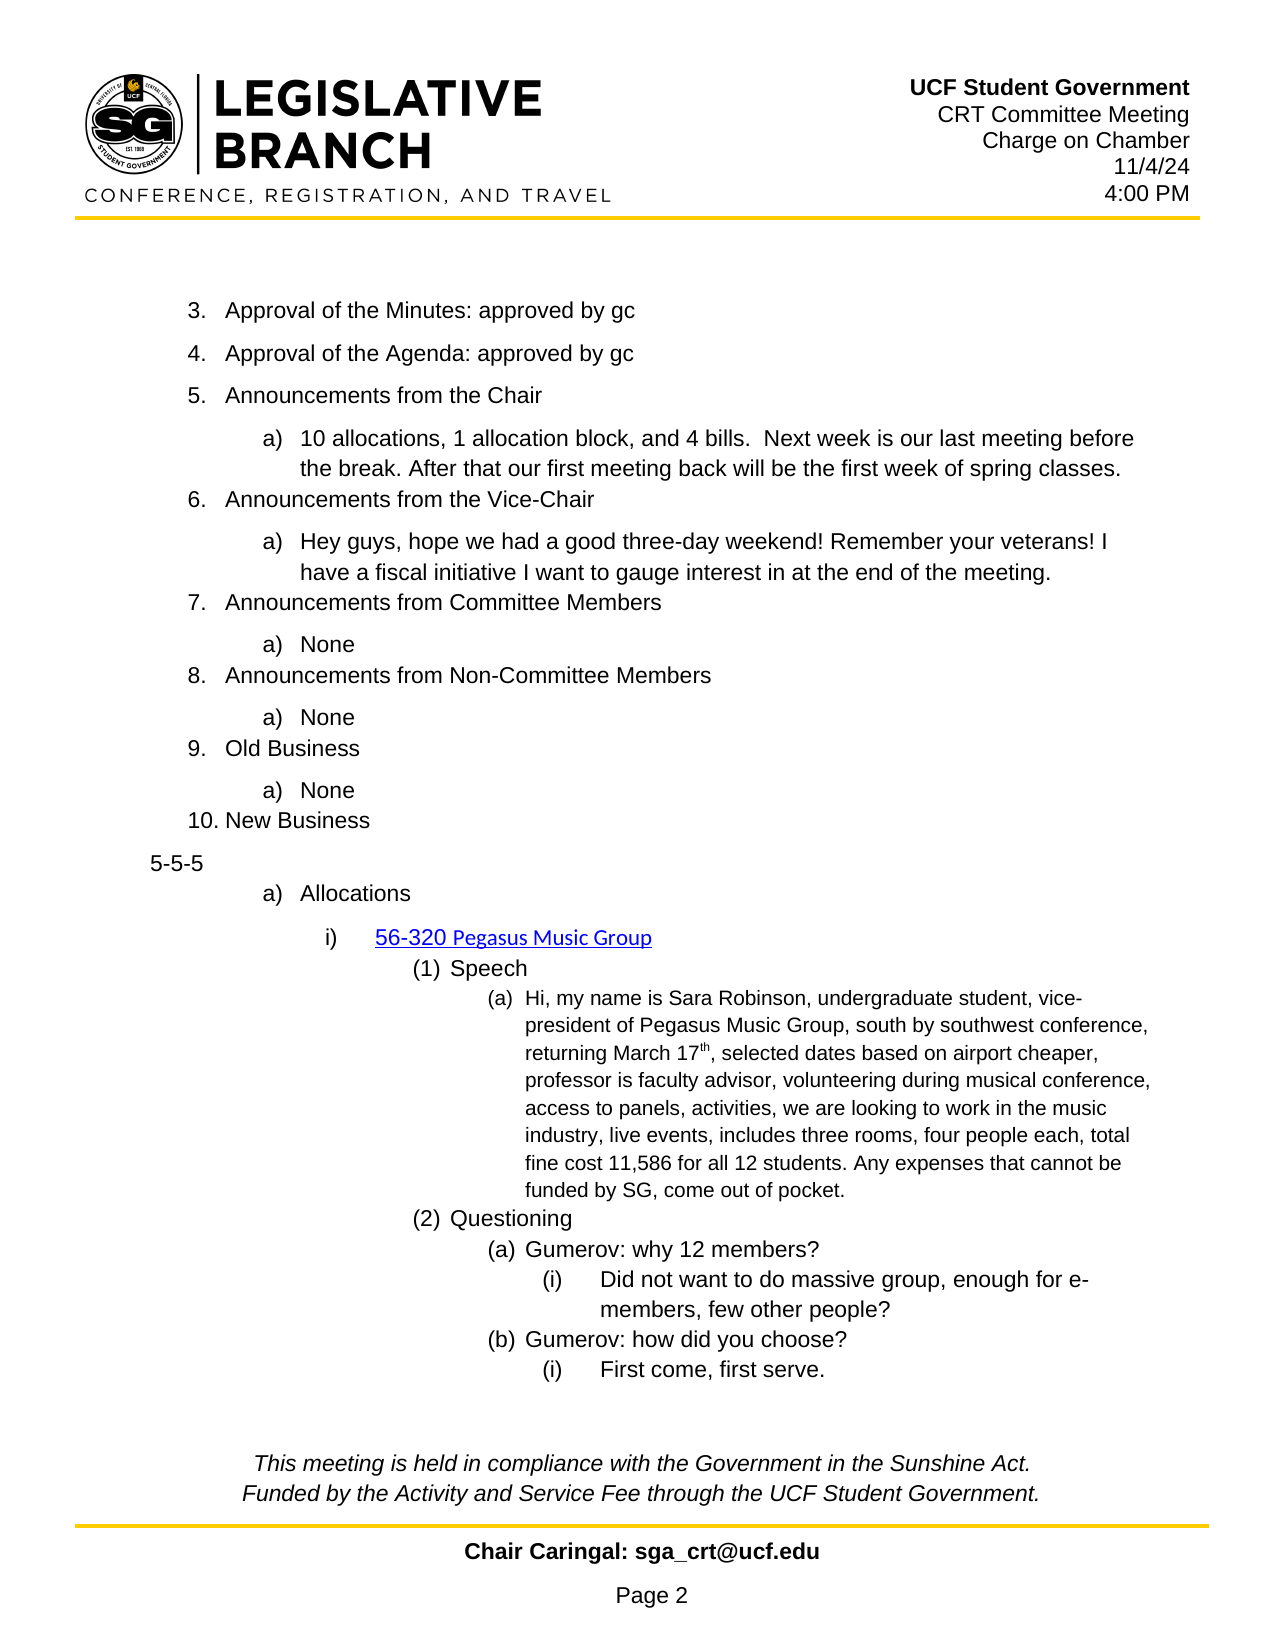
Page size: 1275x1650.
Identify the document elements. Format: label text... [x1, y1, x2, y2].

list Gumerov: why 12 members? [487, 1236, 1153, 1262]
subtitle Allocations [262, 880, 1153, 907]
subtitle Announcements from the Vice-Chair [187, 486, 1153, 512]
picture [85, 74, 611, 204]
subtitle Announcements from the Chair [187, 382, 1153, 409]
list Questioning [412, 1205, 1153, 1232]
list None [262, 704, 1153, 731]
subtitle Announcements from Non-Committee Members [187, 662, 1153, 688]
list Did not want to do massive group, enough for e-members, few other people? [562, 1266, 1153, 1322]
list Speech [412, 955, 1153, 982]
subtitle Announcements from Committee Members [187, 589, 1153, 615]
list Hi, my name is Sara Robinson, undergraduate student, vice-president of Pegasus Music Group, south by southwest conference, returning March 17th, selected dates based on airport cheaper, professor is faculty advisor, volunteering during musical conference, access to panels, activities, we are looking to work in the music industry, live events, includes three rooms, four people each, total fine cost 11,586 for all 12 students. Any expenses that cannot be funded by SG, come out of pocket. [487, 985, 1153, 1202]
subtitle Old Business [187, 734, 1153, 761]
list None [262, 631, 1153, 658]
subtitle Approval of the Agenda: approved by gc [187, 340, 1153, 366]
list Gumerov: how did you choose? [487, 1326, 1153, 1353]
list None [262, 777, 1153, 803]
list 10 allocations, 1 allocation block, and 4 bills. Next week is our last meeting before the break. After that our first meeting back will be the first week of spring classes. [262, 425, 1153, 482]
subtitle New Business [187, 807, 1153, 834]
subtitle Approval of the Minutes: approved by gc [187, 297, 1153, 323]
list First come, first serve. [562, 1356, 1153, 1383]
text 5-5-5 [150, 850, 1153, 876]
list Hey guys, hope we had a good three-day weekend! Remember your veterans! I have a fiscal initiative I want to gauge interest in at the end of the meeting. [262, 528, 1153, 585]
list 56-320 Pegasus Music Group [337, 923, 1153, 951]
